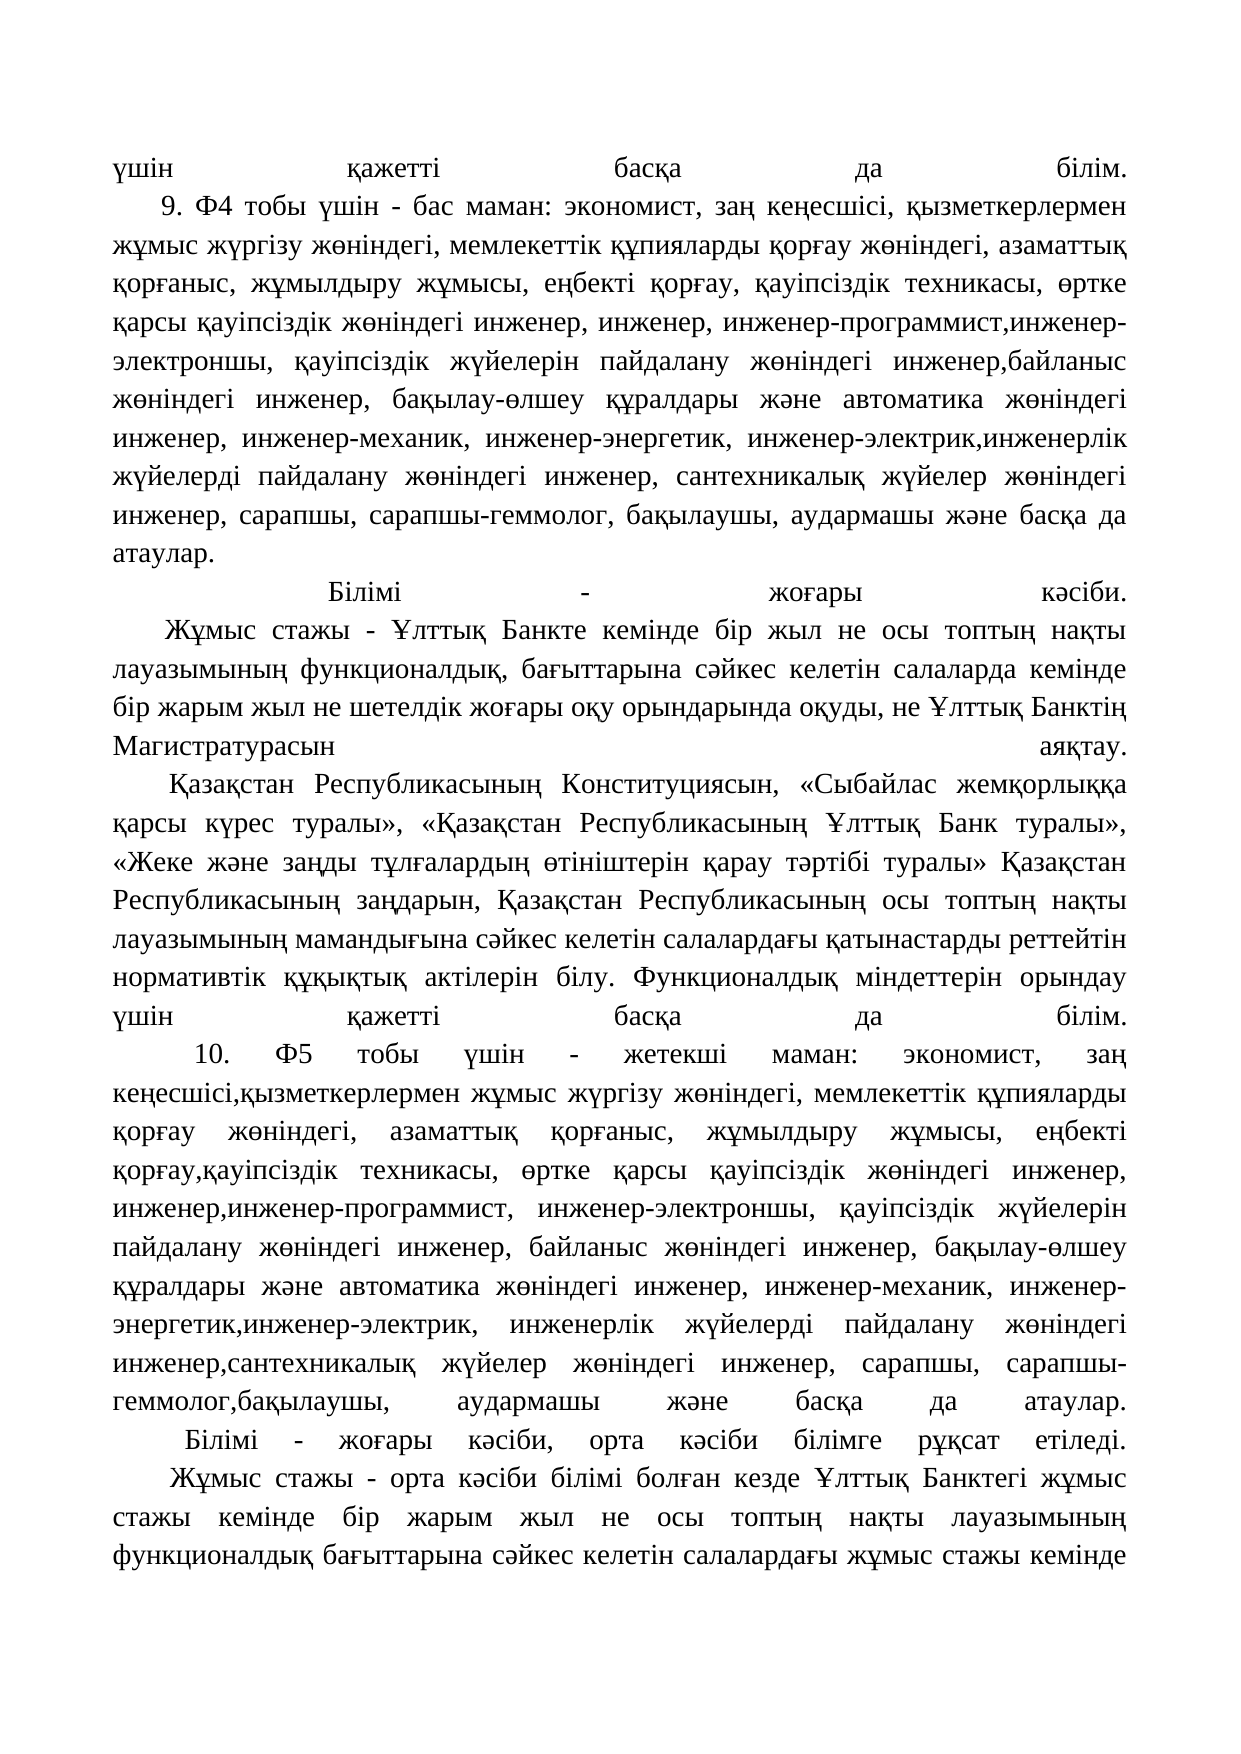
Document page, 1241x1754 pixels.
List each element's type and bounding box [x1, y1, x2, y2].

text [112, 150, 1128, 1571]
